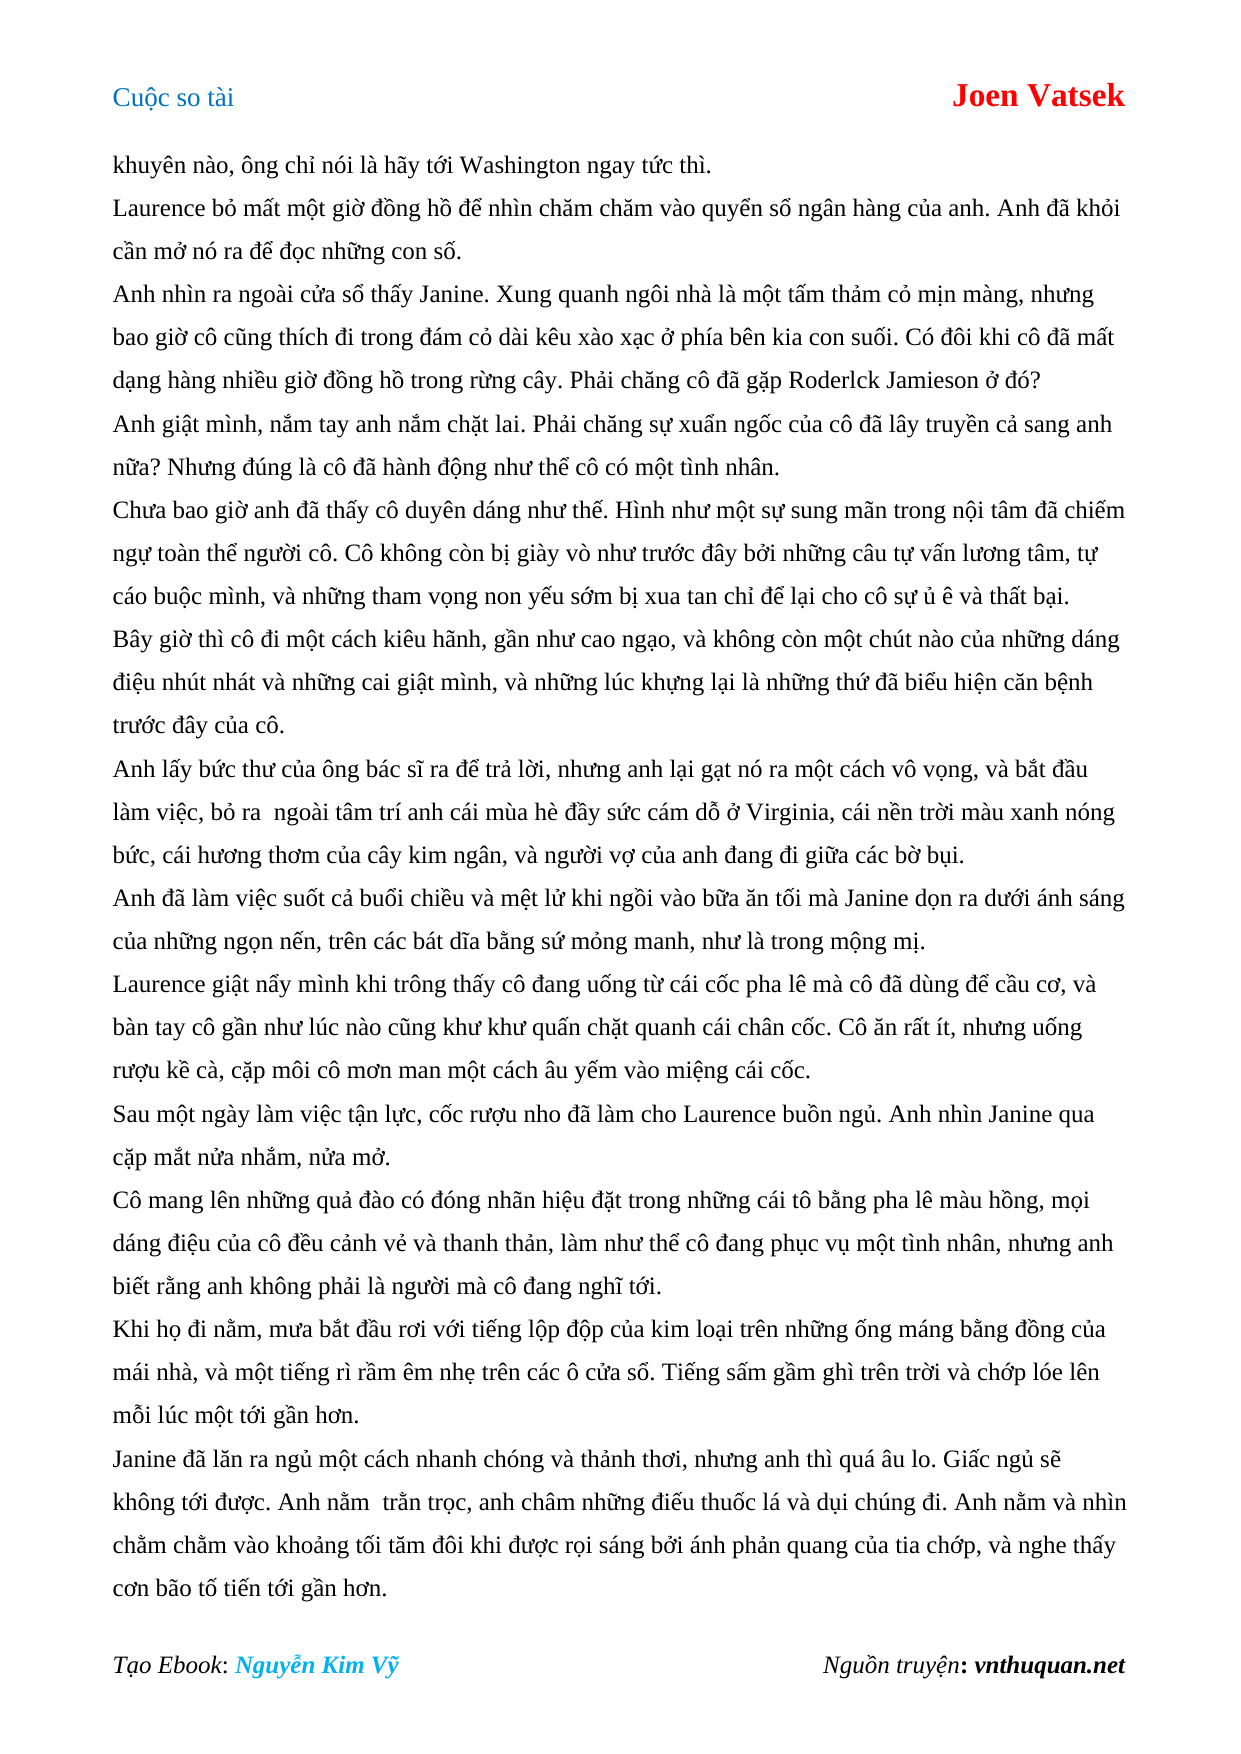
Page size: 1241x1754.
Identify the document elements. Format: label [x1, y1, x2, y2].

text [112, 150, 1128, 1602]
